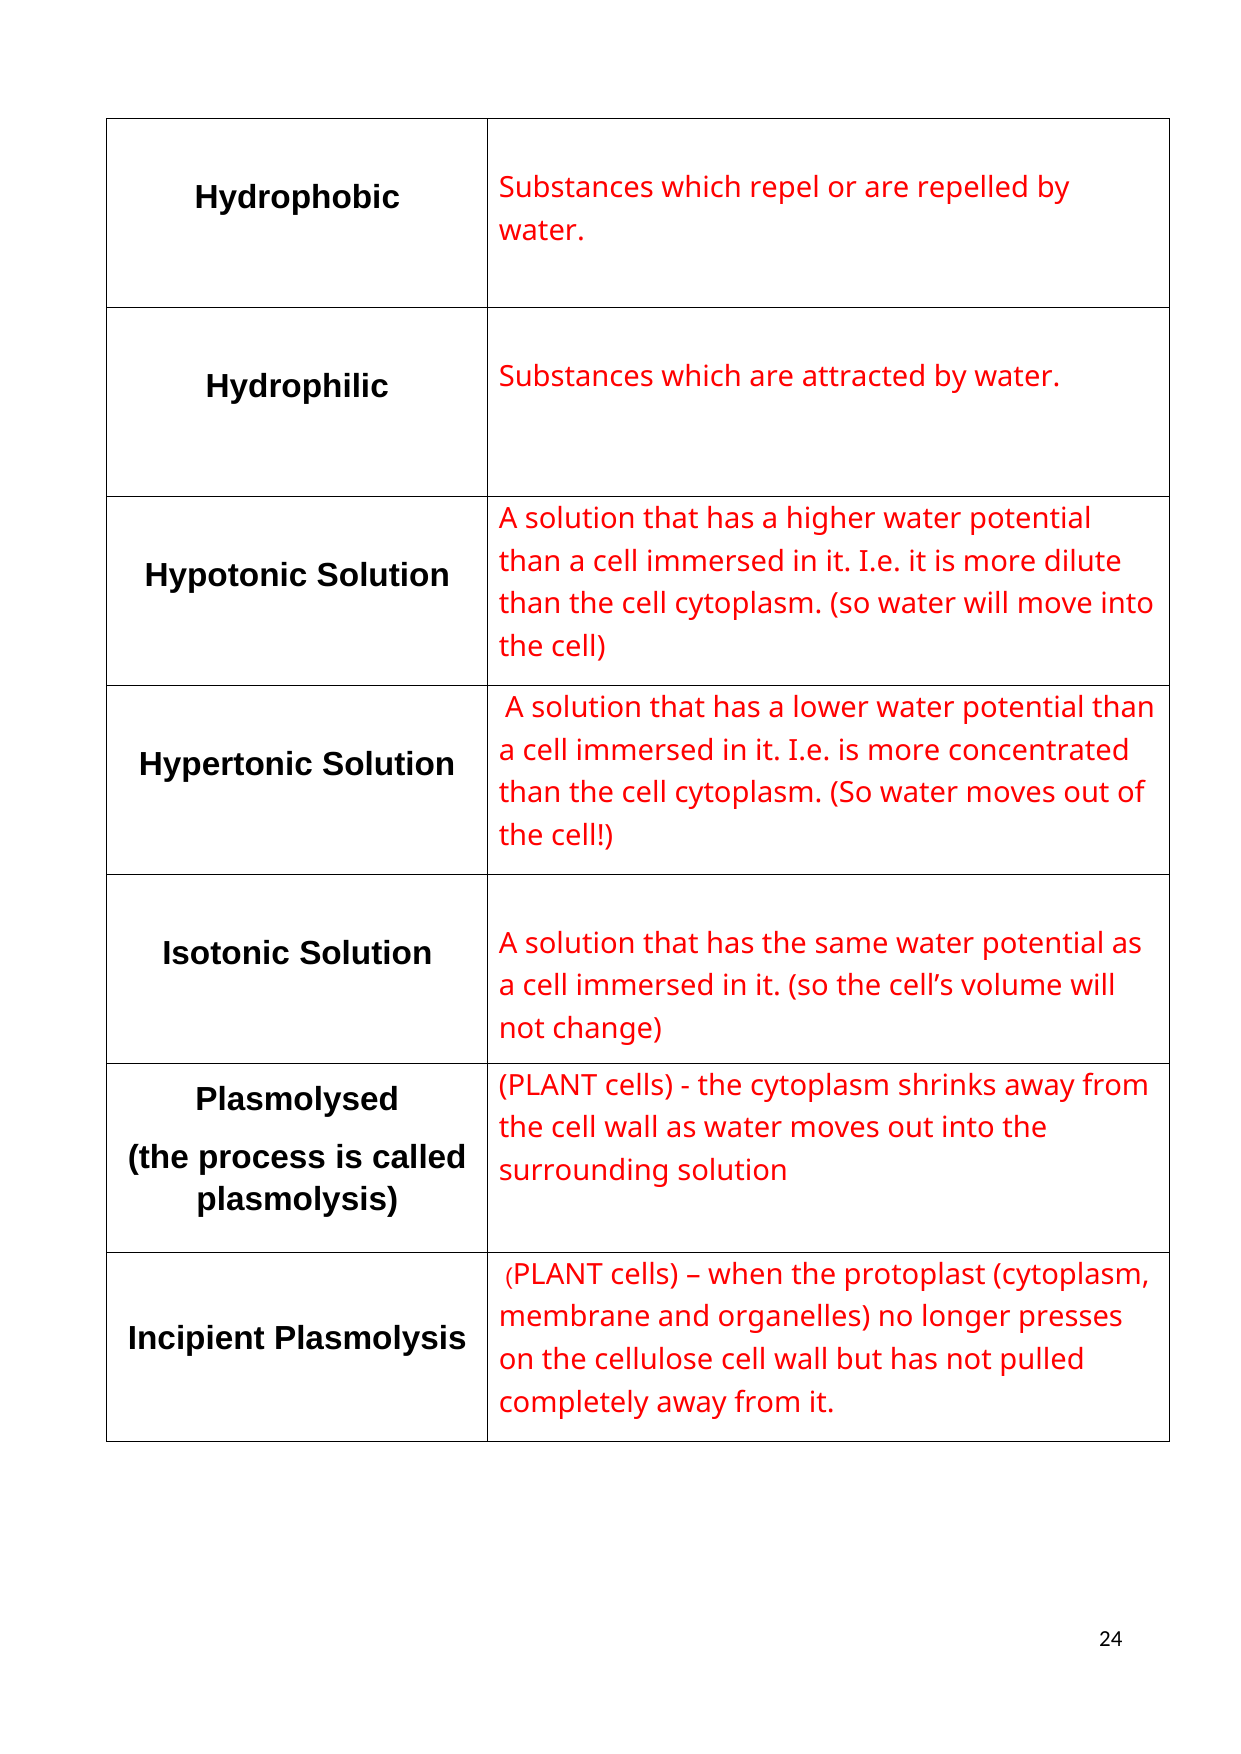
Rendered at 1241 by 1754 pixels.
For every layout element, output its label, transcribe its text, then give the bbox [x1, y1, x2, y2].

table_cell Incipient Plasmolysis [107, 1253, 487, 1441]
table_cell Substances which repel or are repelled by water. [488, 119, 1169, 307]
table_cell A solution that has a lower water potential than a cell immersed in it. I.e. is more concentrated than the cell cytoplasm. (So water moves out of the cell!) [488, 686, 1169, 874]
table_cell Isotonic Solution [107, 875, 487, 1063]
table_cell Hypertonic Solution [107, 686, 487, 874]
table_cell A solution that has a higher water potential than a cell immersed in it. I.e. it is more dilute than the cell cytoplasm. (so water will move into the cell) [488, 497, 1169, 685]
table_cell Hypotonic Solution [107, 497, 487, 685]
table_cell Hydrophilic [107, 308, 487, 496]
table_cell (PLANT cells) - the cytoplasm shrinks away from the cell wall as water moves out into the surrounding solution [488, 1064, 1169, 1252]
table_cell A solution that has the same water potential as a cell immersed in it. (so the cell’s volume will not change) [488, 875, 1169, 1063]
table_cell Plasmolysed (the process is called plasmolysis) [107, 1064, 487, 1252]
table_cell Substances which are attracted by water. [488, 308, 1169, 496]
table_cell (PLANT cells) – when the protoplast (cytoplasm, membrane and organelles) no longer presses on the cellulose cell wall but has not pulled completely away from it. [488, 1253, 1169, 1441]
table_cell Hydrophobic [107, 119, 487, 307]
